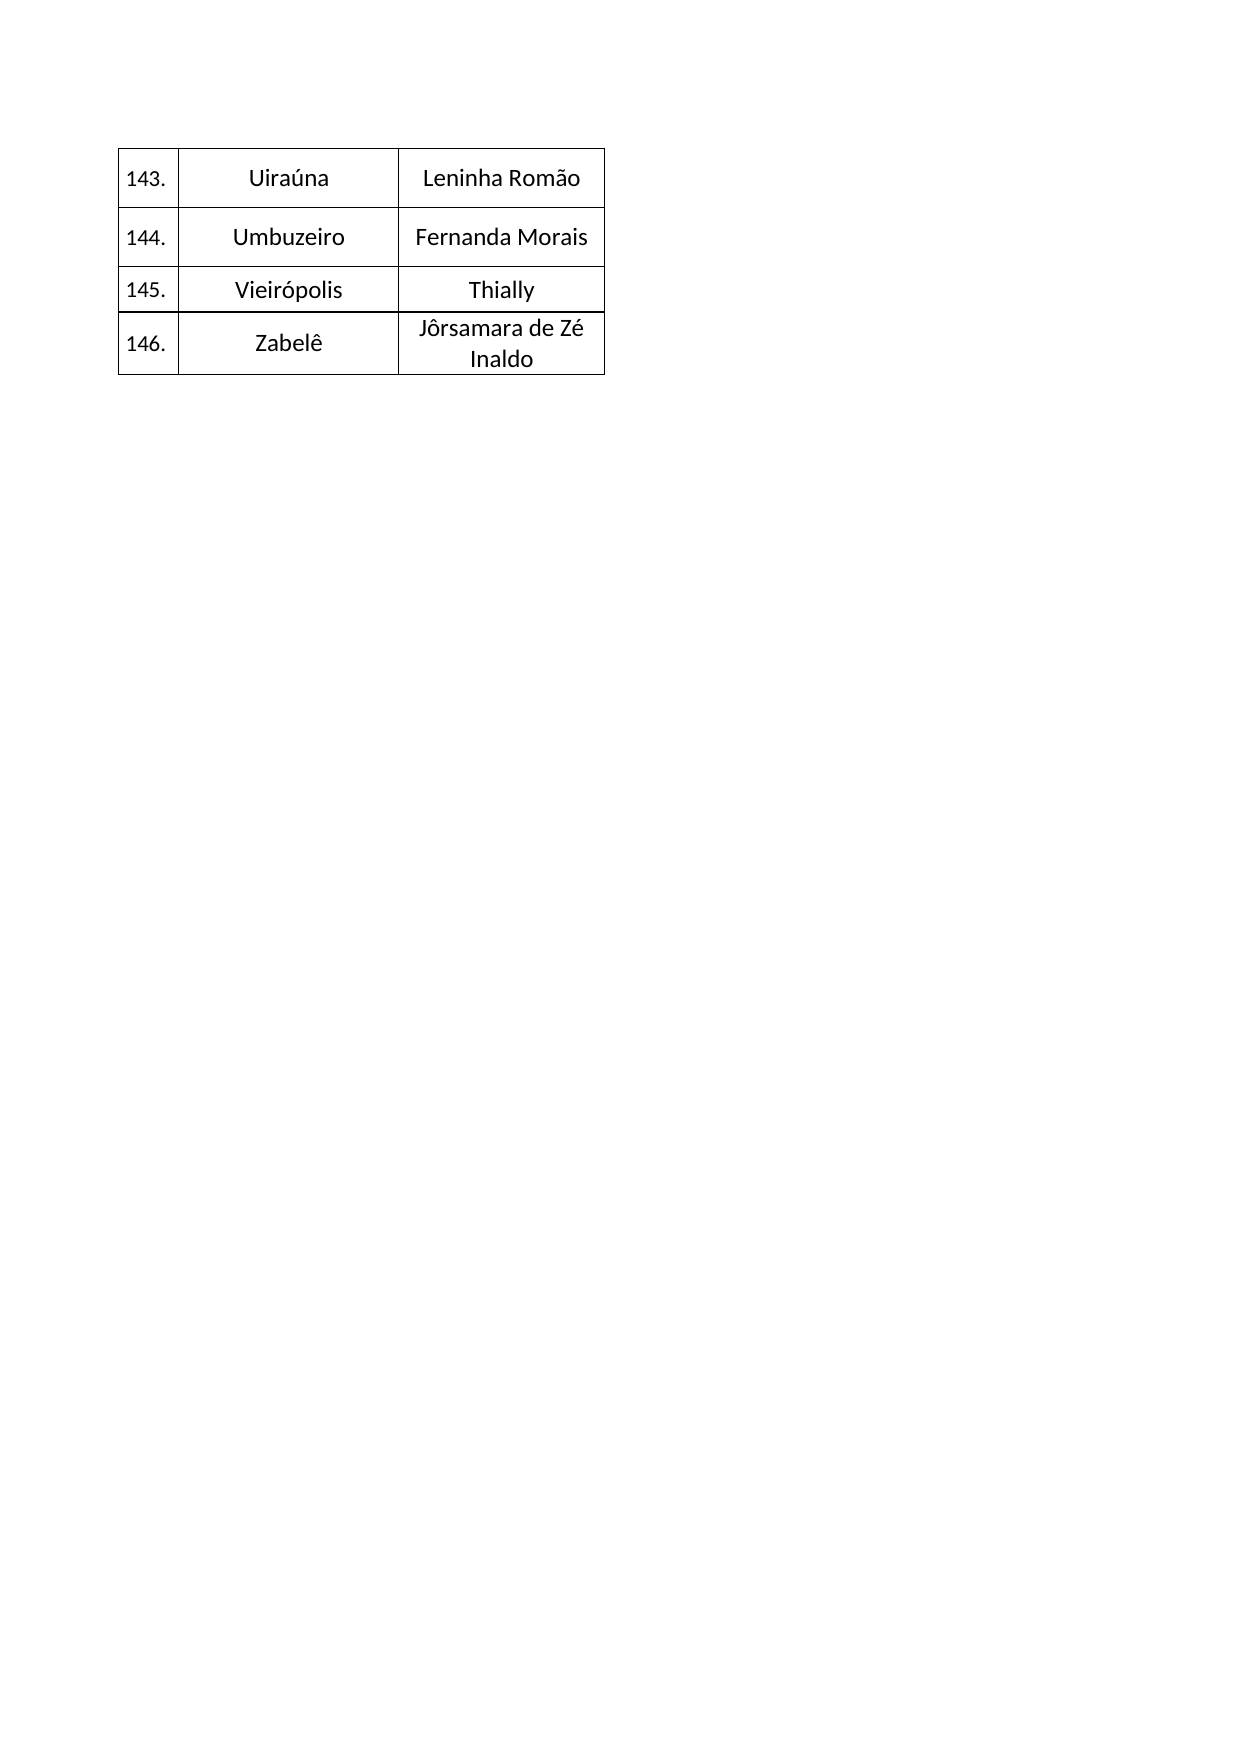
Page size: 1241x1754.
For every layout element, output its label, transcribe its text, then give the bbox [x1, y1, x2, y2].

table_cell [119, 149, 178, 207]
table_cell Thially [399, 267, 604, 311]
table_cell Fernanda Morais [399, 208, 604, 266]
table_cell Vieirópolis [179, 267, 398, 311]
table_cell Uiraúna [179, 149, 398, 207]
table_cell Leninha Romão [399, 149, 604, 207]
table_cell Zabelê [179, 313, 398, 373]
table_cell Umbuzeiro [179, 208, 398, 266]
table_cell [119, 208, 178, 266]
table_cell Jôrsamara de Zé Inaldo [399, 313, 604, 373]
table_cell [119, 313, 178, 373]
table_cell [119, 267, 178, 311]
